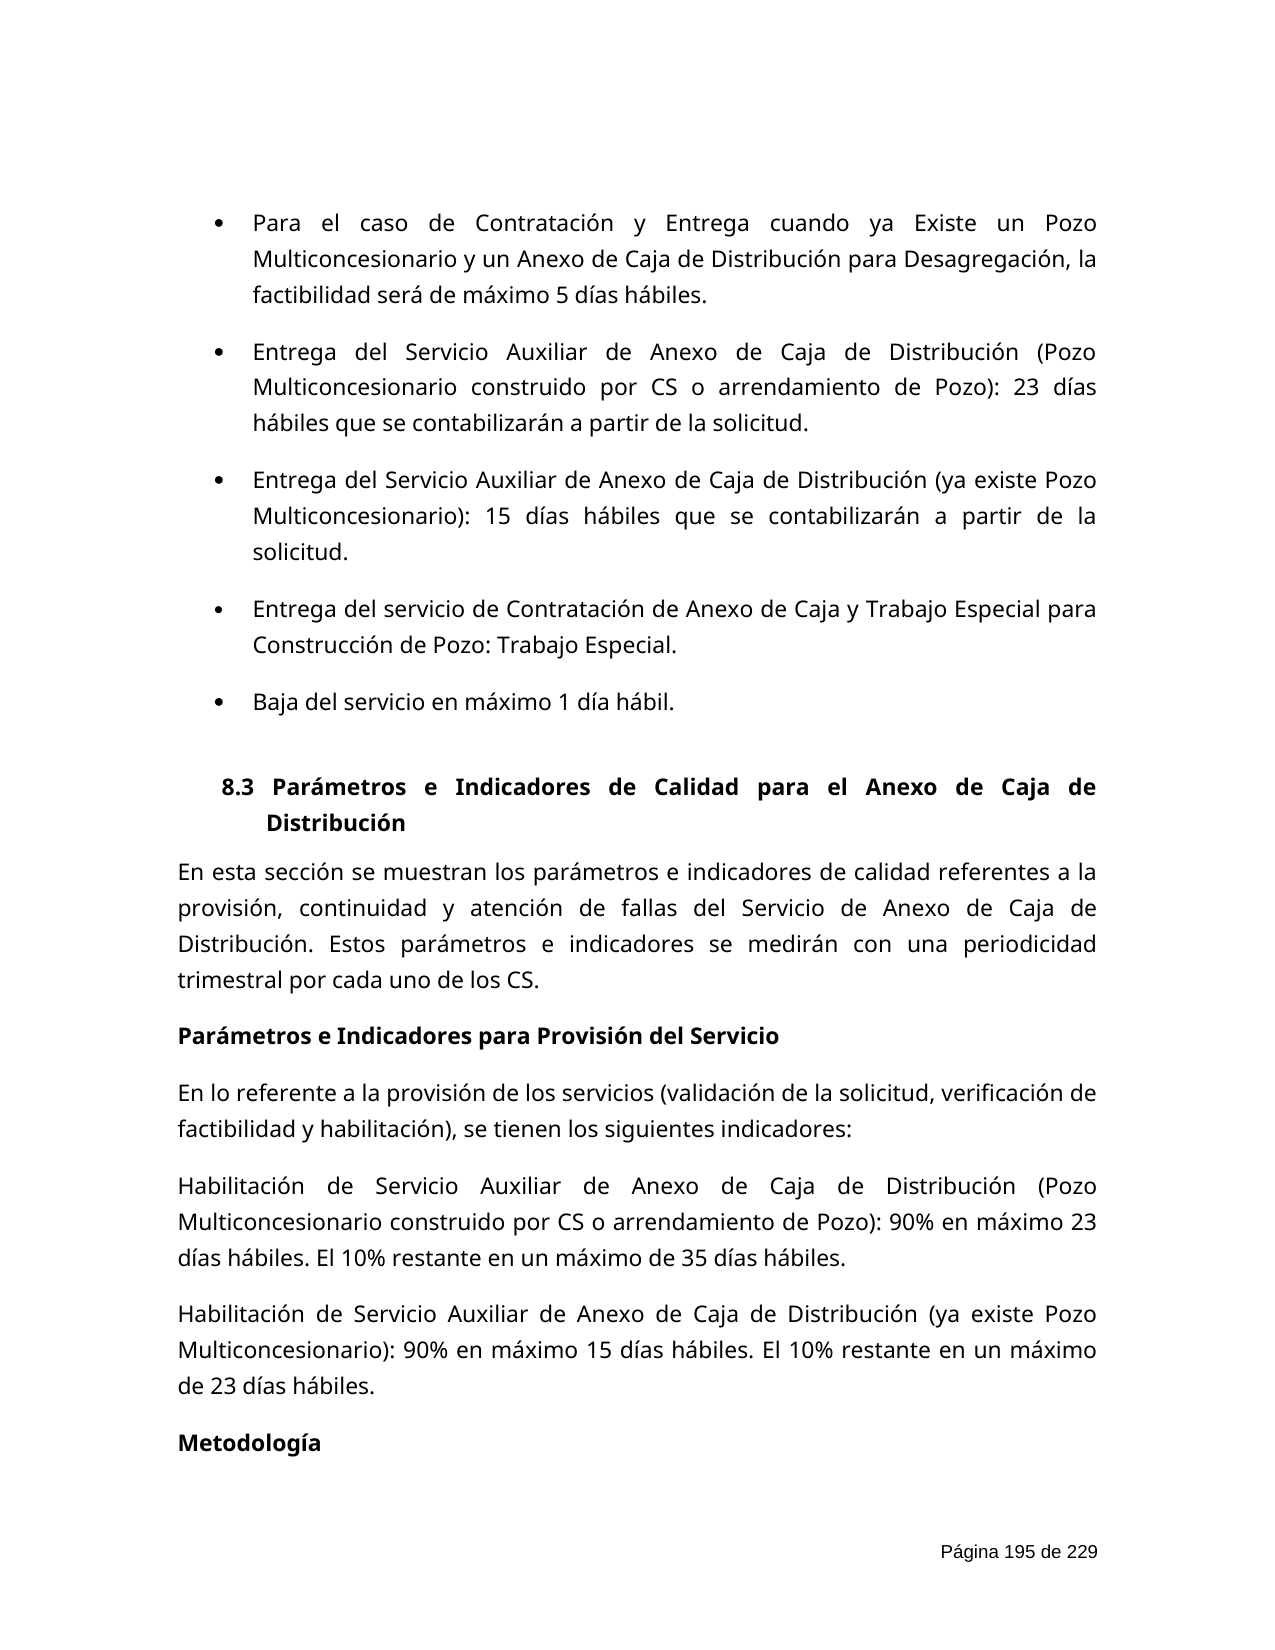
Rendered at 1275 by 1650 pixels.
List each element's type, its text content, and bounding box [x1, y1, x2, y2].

list Entrega del servicio de Contratación de Anexo de Caja y Trabajo Especial para Construcción de Pozo: Trabajo Especial. [215, 593, 1098, 660]
text En esta sección se muestran los parámetros e indicadores de calidad referentes a la provisión, continuidad y atención de fallas del Servicio de Anexo de Caja de Distribución. Estos parámetros e indicadores se medirán con una periodicidad trimestral por cada uno de los CS. [177, 856, 1098, 995]
text Parámetros e Indicadores para Provisión del Servicio [177, 1020, 1098, 1052]
text Metodología [177, 1427, 1098, 1458]
text Habilitación de Servicio Auxiliar de Anexo de Caja de Distribución (Pozo Multiconcesionario construido por CS o arrendamiento de Pozo): 90% en máximo 23 días hábiles. El 10% restante en un máximo de 35 días hábiles. [177, 1170, 1098, 1273]
list Entrega del Servicio Auxiliar de Anexo de Caja de Distribución (Pozo Multiconcesionario construido por CS o arrendamiento de Pozo): 23 días hábiles que se contabilizarán a partir de la solicitud. [215, 335, 1098, 438]
list Baja del servicio en máximo 1 día hábil. [215, 685, 1098, 717]
list Para el caso de Contratación y Entrega cuando ya Existe un Pozo Multiconcesionario y un Anexo de Caja de Distribución para Desagregación, la factibilidad será de máximo 5 días hábiles. [215, 207, 1098, 310]
subtitle 8.3 Parámetros e Indicadores de Calidad para el Anexo de Caja de Distribución [221, 771, 1098, 838]
text En lo referente a la provisión de los servicios (validación de la solicitud, verificación de factibilidad y habilitación), se tienen los siguientes indicadores: [177, 1077, 1098, 1144]
list Entrega del Servicio Auxiliar de Anexo de Caja de Distribución (ya existe Pozo Multiconcesionario): 15 días hábiles que se contabilizarán a partir de la solicitud. [215, 464, 1098, 567]
text Habilitación de Servicio Auxiliar de Anexo de Caja de Distribución (ya existe Pozo Multiconcesionario): 90% en máximo 15 días hábiles. El 10% restante en un máximo de 23 días hábiles. [177, 1298, 1098, 1402]
